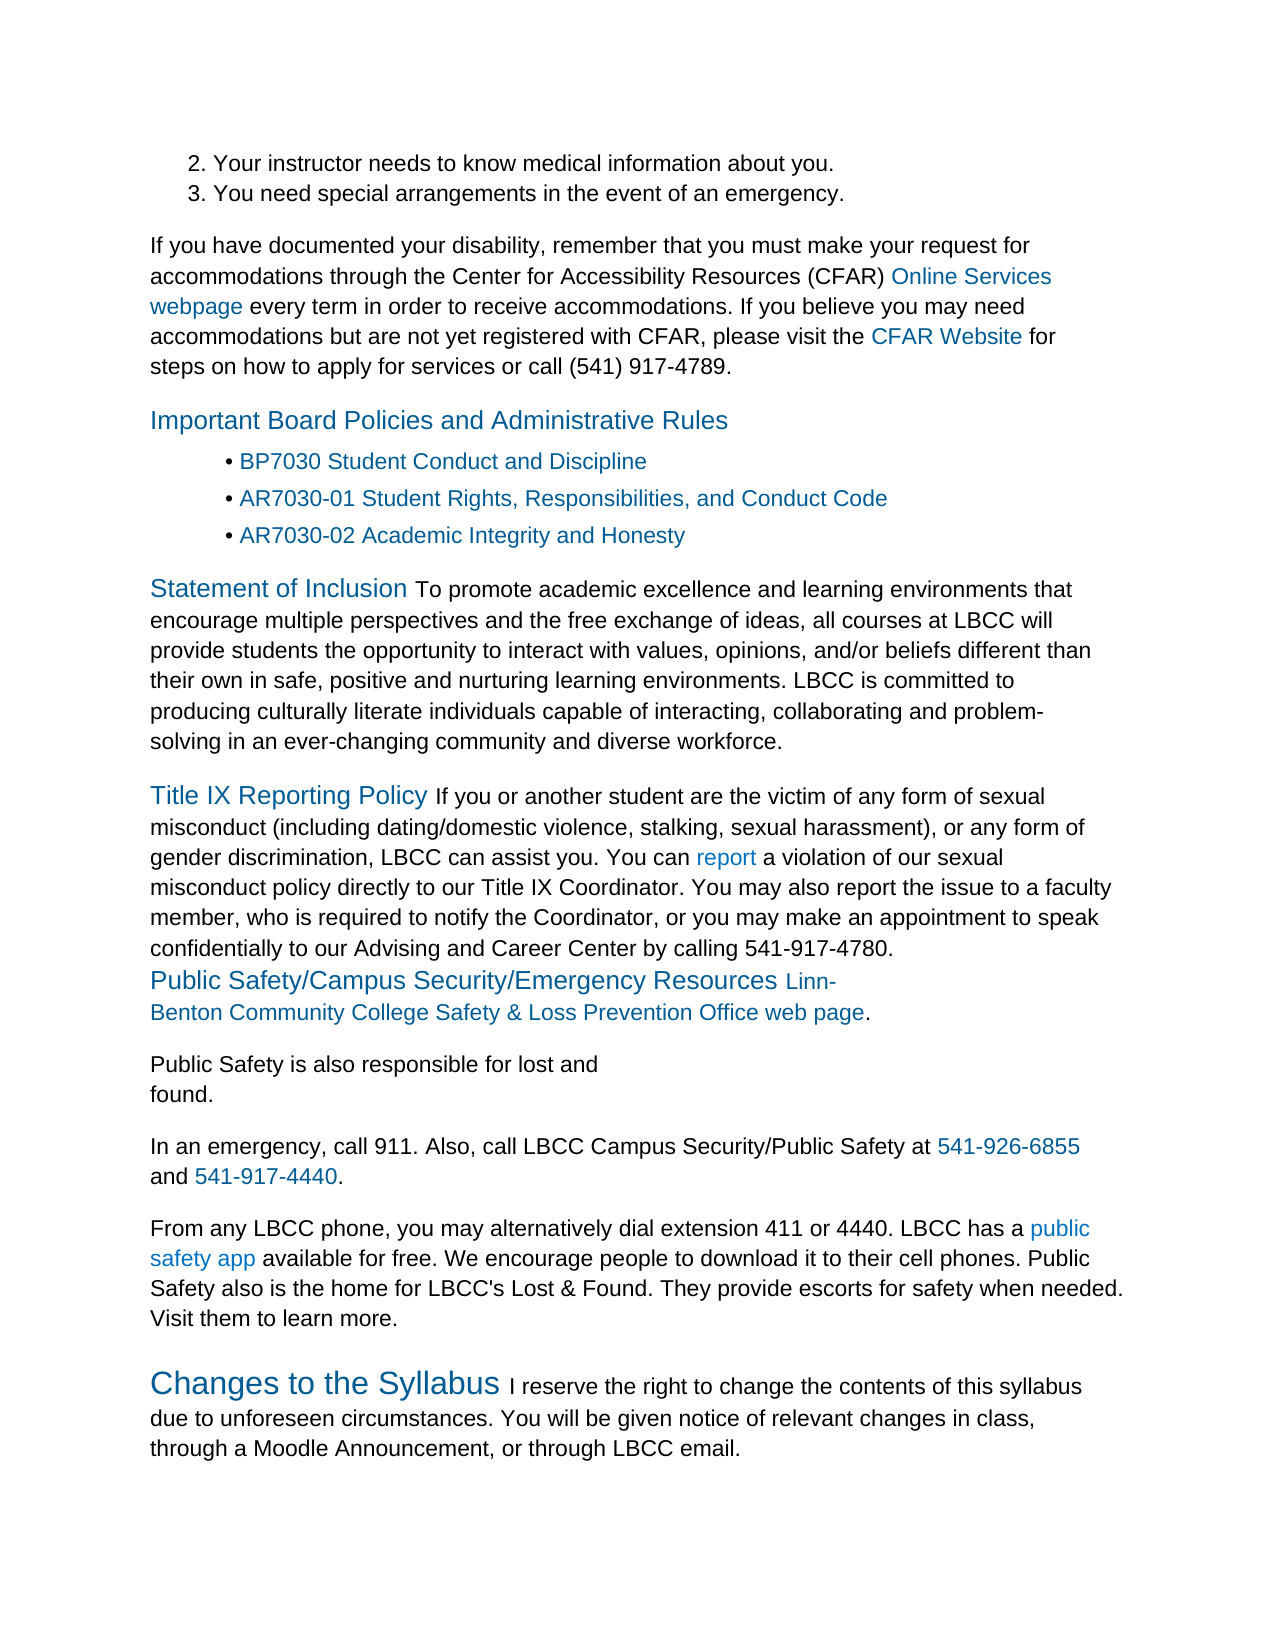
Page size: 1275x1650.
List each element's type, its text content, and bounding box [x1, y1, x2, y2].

text In an emergency, call 911. Also, call LBCC Campus Security/Public Safety at 541-926-6855 and 541-917-4440. [150, 1133, 1089, 1189]
text Important Board Policies and Administrative Rules [150, 405, 778, 435]
text Statement of Inclusion To promote academic excellence and learning environments that encourage multiple perspectives and the free exchange of ideas, all courses at LBCC will provide students the opportunity to interact with values, opinions, and/or beliefs different than their own in safe, positive and nurturing learning environments. LBCC is committed to producing culturally literate individuals capable of interacting, collaborating and problem-solving in an ever-changing community and diverse workforce. [150, 573, 1105, 754]
text If you have documented your disability, remember that you must make your request for accommodations through the Center for Accessibility Resources (CFAR) Online Services webpage every term in order to receive accommodations. If you believe you may need accommodations but are not yet registered with CFAR, please visit the CFAR Website for steps on how to apply for services or call (541) 917-4789. [150, 232, 1097, 379]
text • BP7030 Student Conduct and Discipline [225, 448, 666, 474]
text Public Safety is also responsible for lost and found. [150, 1051, 659, 1107]
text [187, 150, 849, 207]
text Title IX Reporting Policy If you or another student are the victim of any form of sexual misconduct (including dating/domestic violence, stalking, sexual harassment), or any form of gender discrimination, LBCC can assist you. You can report a violation of our sexual misconduct policy directly to our Title IX Coordinator. You may also report the issue to a faculty member, who is required to notify the Coordinator, or you may make an appointment to speak confidentially to our Advising and Career Center by calling 541-917-4780. [150, 780, 1118, 961]
text From any LBCC phone, you may alternatively dial extension 411 or 4440. LBCC has a public safety app available for free. We encourage people to download it to their cell phones. Public Safety also is the home for LBCC's Lost & Found. They provide escorts for safety when needed. Visit them to learn more. [150, 1214, 1125, 1331]
text Public Safety/Campus Security/Emergency Resources Linn-Benton Community College Safety & Loss Prevention Office web page. [150, 965, 908, 1025]
text Changes to the Syllabus I reserve the right to change the contents of this syllabus due to unforeseen circumstances. You will be given notice of relevant changes in class, through a Moodle Announcement, or through LBCC email. [150, 1364, 1108, 1462]
text • AR7030-01 Student Rights, Responsibilities, and Conduct Code [225, 485, 893, 511]
text • AR7030-02 Academic Integrity and Honesty [225, 522, 706, 548]
